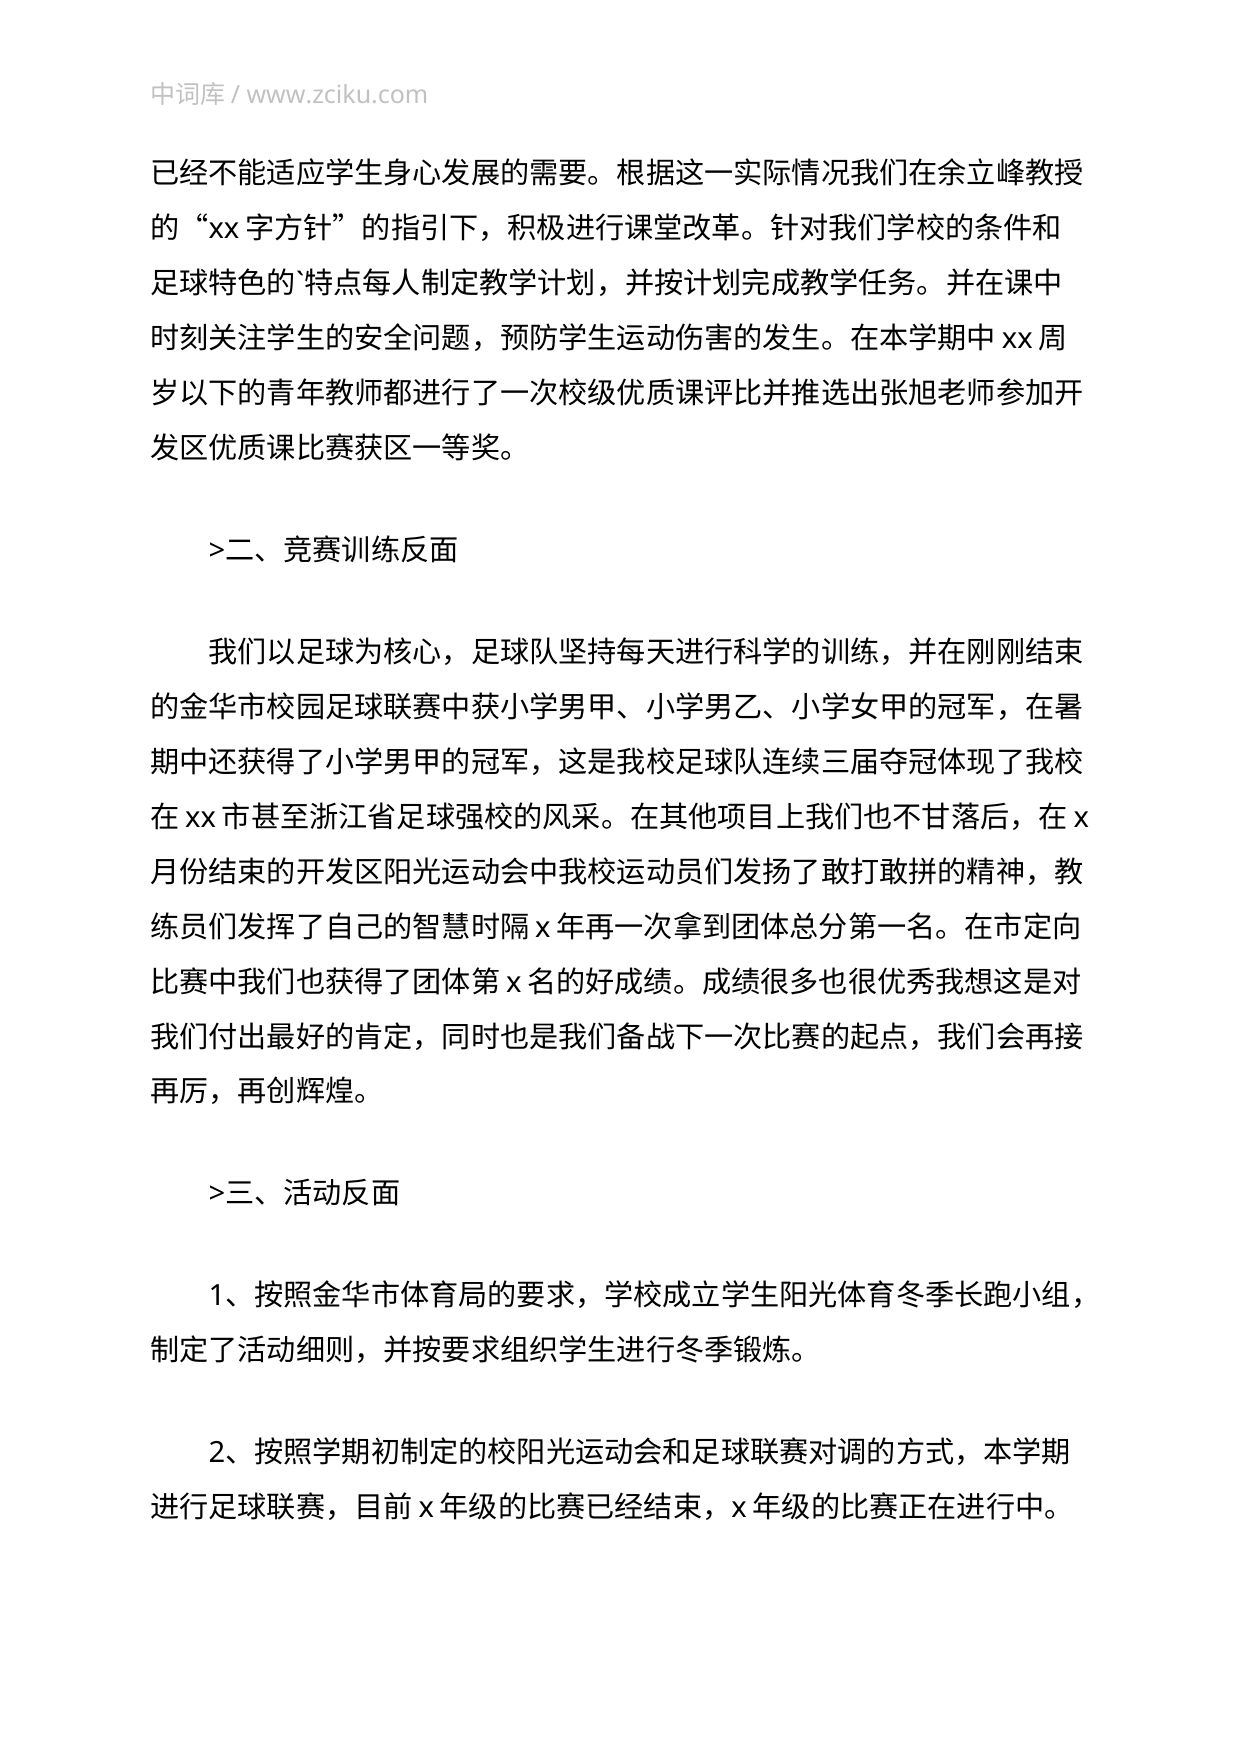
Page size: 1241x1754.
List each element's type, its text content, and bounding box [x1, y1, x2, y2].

text >三、活动反面 [150, 1170, 1090, 1212]
text 2、按照学期初制定的校阳光运动会和足球联赛对调的方式，本学期进行足球联赛，目前x年级的比赛已经结束，x年级的比赛正在进行中。 [150, 1428, 1090, 1526]
text >二、竞赛训练反面 [150, 527, 1090, 569]
text 1、按照金华市体育局的要求，学校成立学生阳光体育冬季长跑小组，制定了活动细则，并按要求组织学生进行冬季锻炼。 [150, 1272, 1090, 1369]
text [150, 150, 1090, 467]
text 我们以足球为核心，足球队坚持每天进行科学的训练，并在刚刚结束的金华市校园足球联赛中获小学男甲、小学男乙、小学女甲的冠军，在暑期中还获得了小学男甲的冠军，这是我校足球队连续三届夺冠体现了我校在xx市甚至浙江省足球强校的风采。在其他项目上我们也不甘落后，在x月份结束的开发区阳光运动会中我校运动员们发扬了敢打敢拼的精神，教练员们发挥了自己的智慧时隔x年再一次拿到团体总分第一名。在市定向比赛中我们也获得了团体第x名的好成绩。成绩很多也很优秀我想这是对我们付出最好的肯定，同时也是我们备战下一次比赛的起点，我们会再接再厉，再创辉煌。 [150, 628, 1090, 1110]
